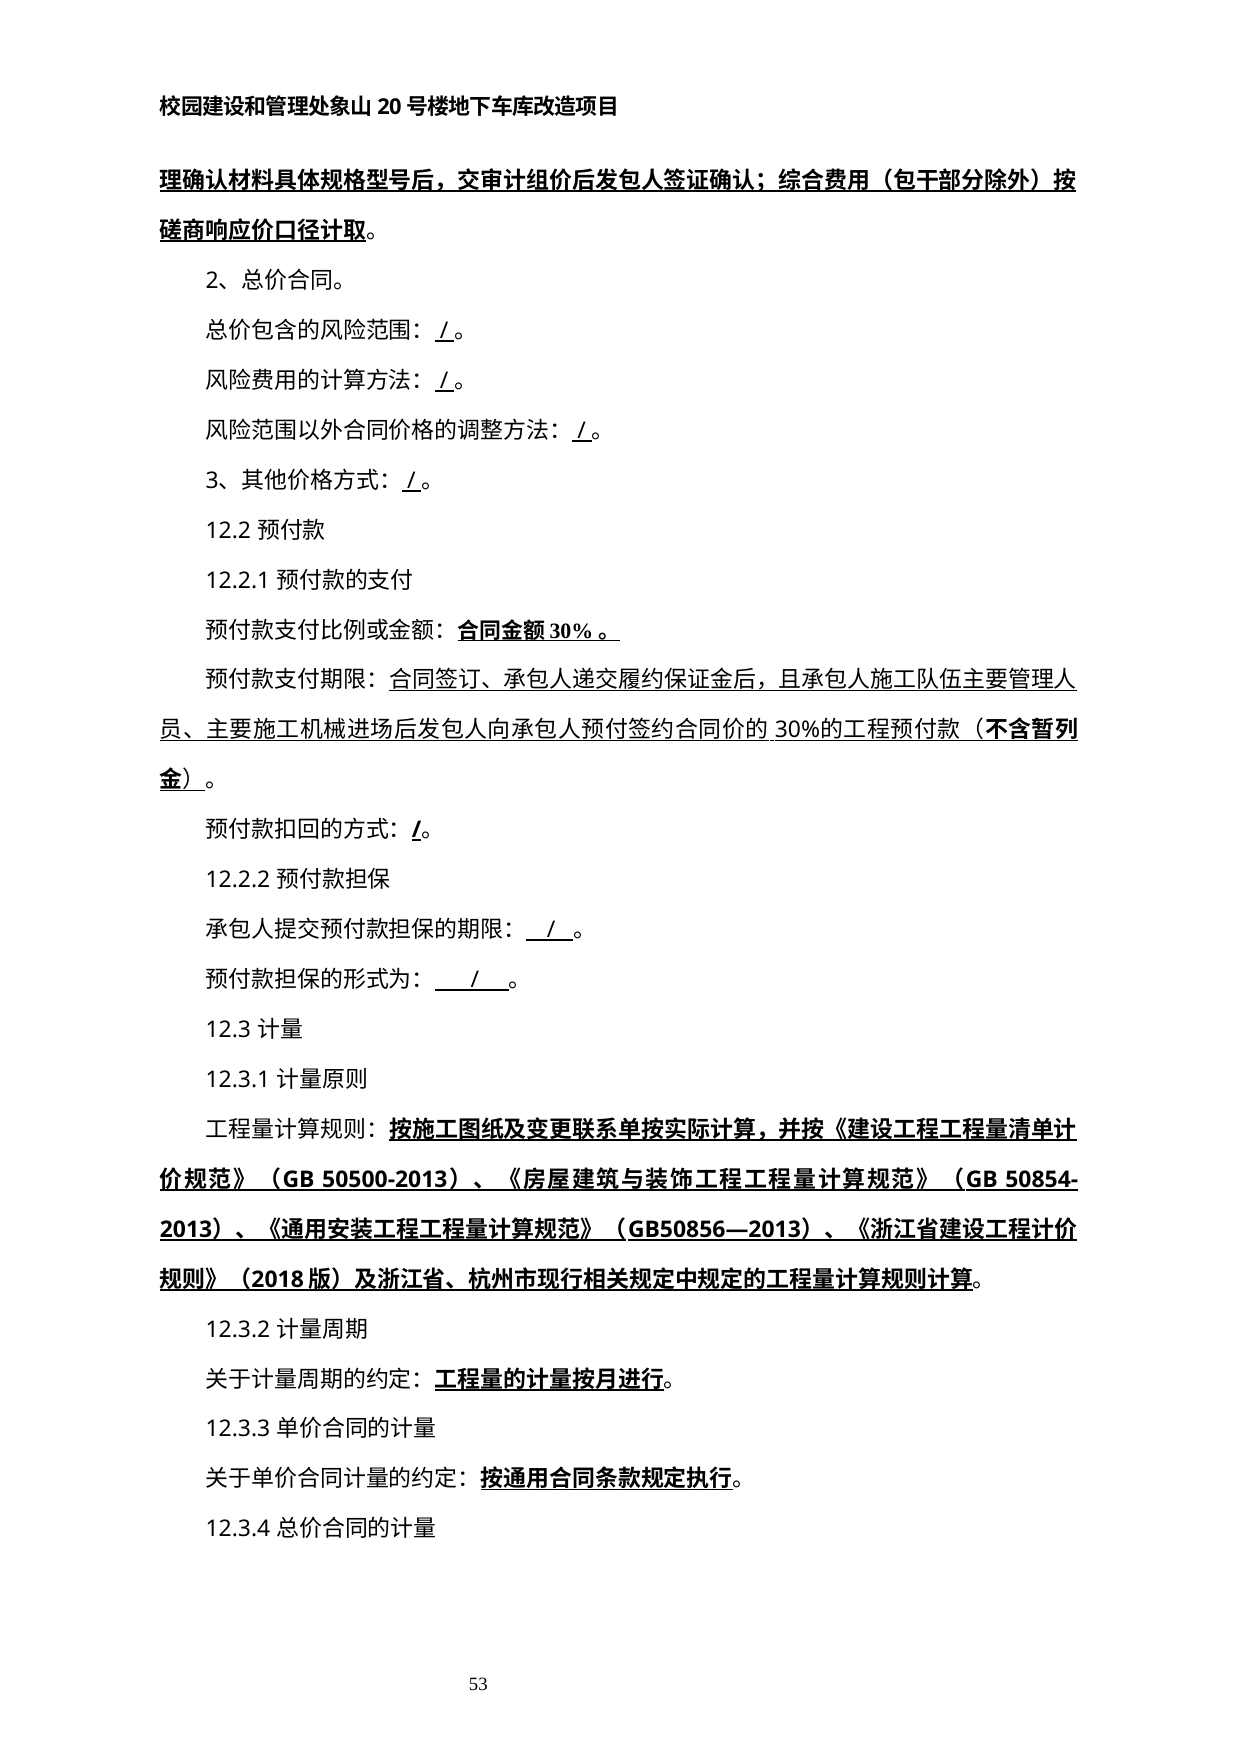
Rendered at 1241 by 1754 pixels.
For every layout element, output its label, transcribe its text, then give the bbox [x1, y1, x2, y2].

text 预付款支付比例或金额：合同金额30% 。 [159, 612, 1078, 645]
text 12.3.3 单价合同的计量 [159, 1410, 1078, 1443]
text 预付款支付期限：合同签订、承包人递交履约保证金后，且承包人施工队伍主要管理人员、主要施工机械进场后发包人向承包人预付签约合同价的30%的工程预付款（不含暂列金）。 [159, 661, 1078, 794]
text 预付款担保的形式为： / 。 [159, 961, 1078, 994]
text 工程量计算规则：按施工图纸及变更联系单按实际计算，并按《建设工程工程量清单计价规范》（GB 50500-2013）、《房屋建筑与装饰工程工程量计算规范》（GB 50854-2013）、《通用安装工程工程量计算规范》（GB50856—2013）、《浙江省建设工程计价规则》（2018版）及浙江省、杭州市现行相关规定中规定的工程量计算规则计算。 [159, 1111, 1078, 1189]
text 2、总价合同。 [159, 262, 1078, 295]
text 风险范围以外合同价格的调整方法： / 。 [159, 412, 1078, 445]
text 12.2.1 预付款的支付 [159, 562, 1078, 595]
text 预付款扣回的方式：/。 [159, 811, 1078, 844]
text 3、其他价格方式： / 。 [159, 462, 1078, 495]
text 关于计量周期的约定：工程量的计量按月进行。 [159, 1360, 1078, 1394]
text 工程量计算规则：按施工图纸及变更联系单按实际计算，并按《建设工程工程量清单计价规范》（GB 50500-2013）、《房屋建筑与装饰工程工程量计算规范》（GB 50854-2013）、《通用安装工程工程量计算规范》（GB50856—2013）、《浙江省建设工程计价规则》（2018版）及浙江省、杭州市现行相关规定中规定的工程量计算规则计算。 [159, 1190, 1078, 1294]
text 12.3.4 总价合同的计量 [159, 1510, 1078, 1543]
text 承包人提交预付款担保的期限： / 。 [159, 911, 1078, 944]
text 12.3.2 计量周期 [159, 1310, 1078, 1344]
text 12.2.2 预付款担保 [159, 861, 1078, 894]
text 12.2 预付款 [159, 512, 1078, 545]
text 风险费用的计算方法： / 。 [159, 362, 1078, 395]
text 总价包含的风险范围： / 。 [159, 312, 1078, 345]
text 12.3.1 计量原则 [159, 1061, 1078, 1094]
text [159, 162, 1078, 245]
text 12.3 计量 [159, 1011, 1078, 1044]
text 关于单价合同计量的约定：按通用合同条款规定执行。 [159, 1460, 1078, 1493]
